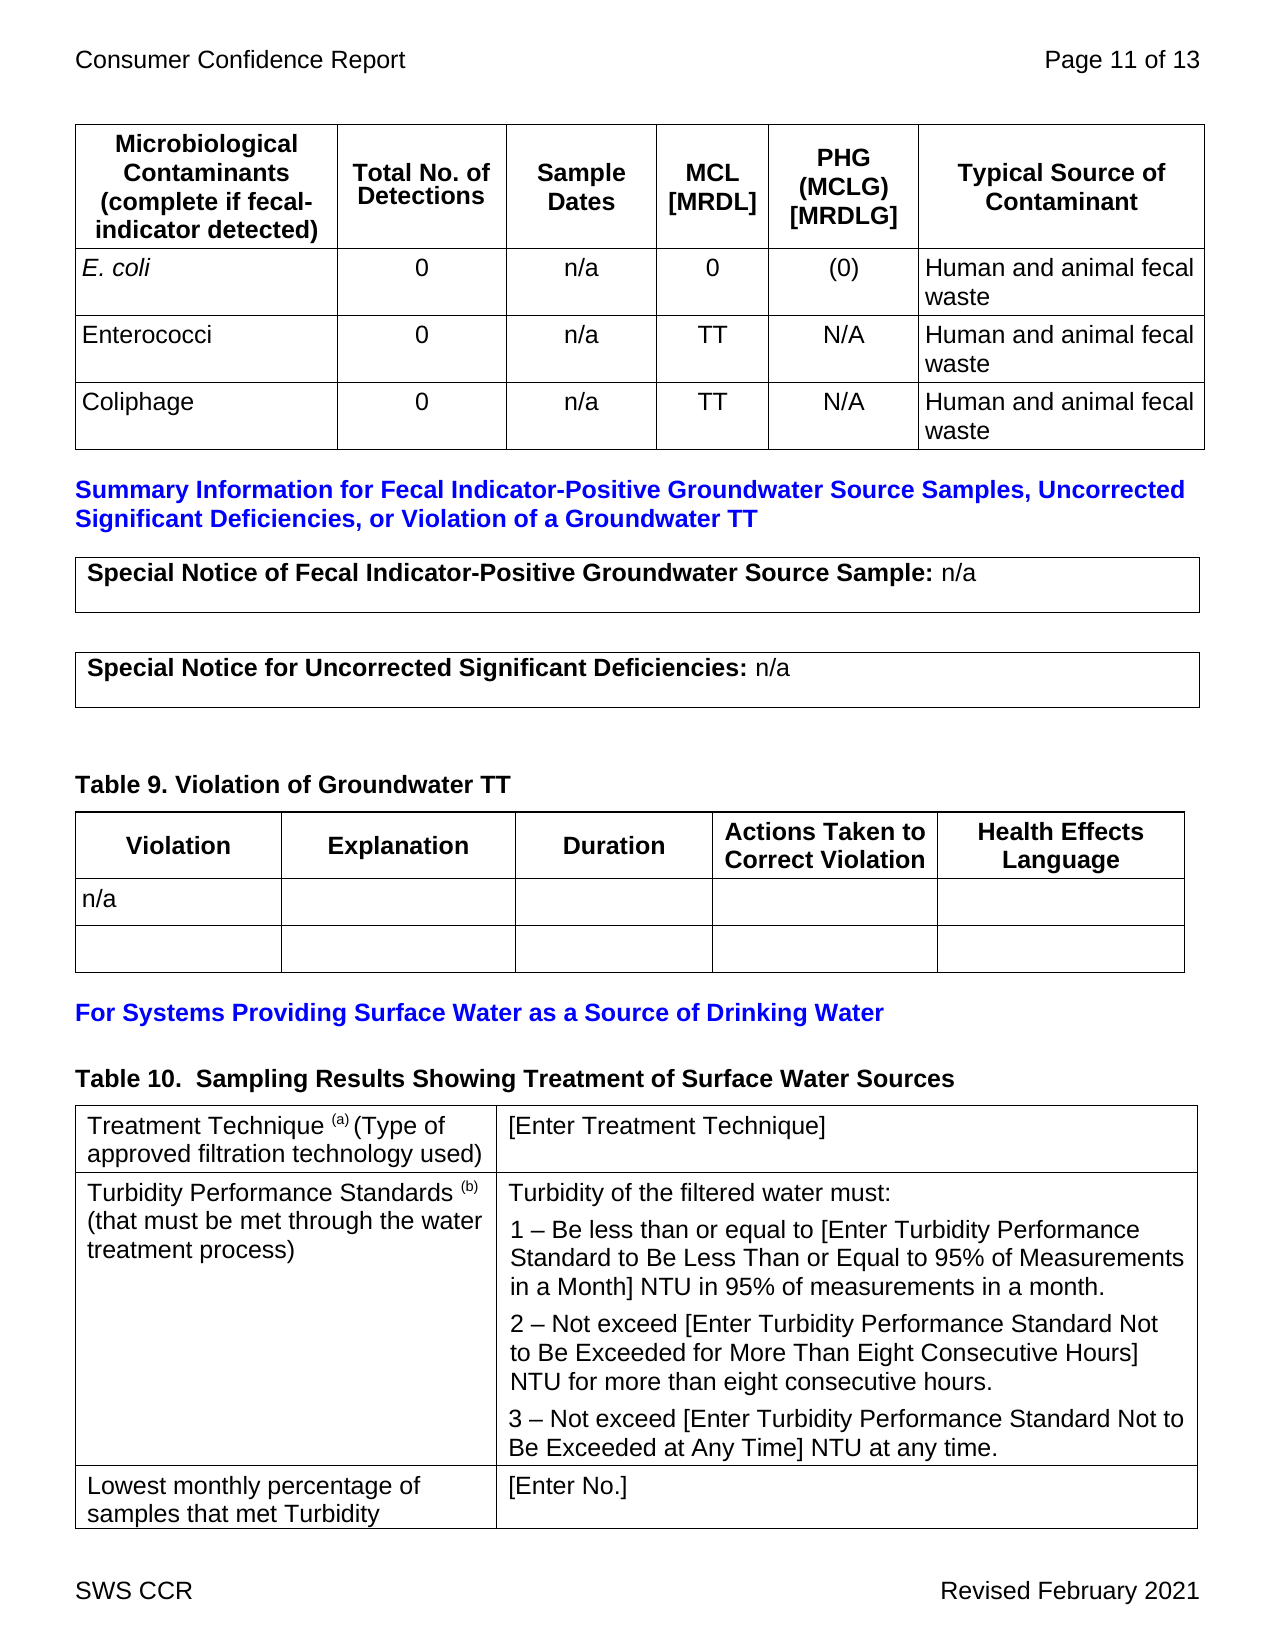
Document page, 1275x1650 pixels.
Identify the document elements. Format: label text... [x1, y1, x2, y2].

table_header Actions Taken to Correct Violation [713, 813, 937, 878]
table_cell 0 [338, 316, 506, 382]
table_cell E. coli [76, 249, 337, 315]
table_cell Turbidity of the filtered water must: 1 – Be less than or equal to [Enter Turbidity Performance Standard to Be Less Than or Equal to 95% of Measurements in a Month] NTU in 95% of measurements in a month. 2 – Not exceed [Enter Turbidity Performance Standard Not to Be Exceeded for More Than Eight Consecutive Hours] NTU for more than eight consecutive hours. 3 – Not exceed [Enter Turbidity Performance Standard Not to Be Exceeded at Any Time] NTU at any time. [497, 1173, 1197, 1465]
subtitle For Systems Providing Surface Water as a Source of Drinking Water [75, 998, 1200, 1027]
table_cell N/A [769, 316, 918, 382]
table_cell [713, 926, 937, 972]
table_header MCL [MRDL] [657, 125, 768, 248]
table_header Health Effects Language [938, 813, 1184, 878]
table_header Special Notice for Uncorrected Significant Deficiencies: n/a [76, 653, 1199, 707]
table_header Explanation [282, 813, 515, 878]
table_header Total No. of Detections [338, 125, 506, 248]
table_cell (0) [769, 249, 918, 315]
table_cell Turbidity Performance Standards (b) (that must be met through the water treatment process) [76, 1173, 496, 1465]
table_cell n/a [507, 316, 656, 382]
table_cell [Enter No.] [497, 1466, 1197, 1528]
table_cell [516, 926, 712, 972]
table_cell [938, 926, 1184, 972]
table_cell TT [657, 383, 768, 449]
table_header Duration [516, 813, 712, 878]
table_cell Human and animal fecal waste [919, 249, 1204, 315]
table_header Typical Source of Contaminant [919, 125, 1204, 248]
table_cell 0 [338, 383, 506, 449]
table_cell [938, 879, 1184, 925]
table_header Microbiological Contaminants (complete if fecal-indicator detected) [76, 125, 337, 248]
table_header Special Notice of Fecal Indicator-Positive Groundwater Source Sample: n/a [76, 558, 1199, 612]
table_cell [516, 879, 712, 925]
table_header PHG (MCLG) [MRDLG] [769, 125, 918, 248]
table_cell n/a [507, 249, 656, 315]
table_cell n/a [76, 879, 281, 925]
table_cell Coliphage [76, 383, 337, 449]
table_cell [76, 1466, 496, 1528]
table_header Treatment Technique (a) (Type of approved filtration technology used) [76, 1106, 496, 1172]
table_cell [713, 879, 937, 925]
table_header [Enter Treatment Technique] [497, 1106, 1197, 1172]
table_cell Human and animal fecal waste [919, 383, 1204, 449]
table_cell Human and animal fecal waste [919, 316, 1204, 382]
table_cell n/a [507, 383, 656, 449]
table_cell [282, 879, 515, 925]
table_header Violation [76, 813, 281, 878]
table_cell [282, 926, 515, 972]
table_cell [76, 926, 281, 972]
table_cell Enterococci [76, 316, 337, 382]
text Table 10. Sampling Results Showing Treatment of Surface Water Sources [75, 1064, 1200, 1093]
subtitle Summary Information for Fecal Indicator-Positive Groundwater Source Samples, Uncorrected Significant Deficiencies, or Violation of a Groundwater TT [75, 475, 1200, 532]
table_cell 0 [338, 249, 506, 315]
table_cell 0 [657, 249, 768, 315]
text Table 9. Violation of Groundwater TT [75, 770, 1200, 799]
table_cell TT [657, 316, 768, 382]
table_header Sample Dates [507, 125, 656, 248]
table_cell N/A [769, 383, 918, 449]
